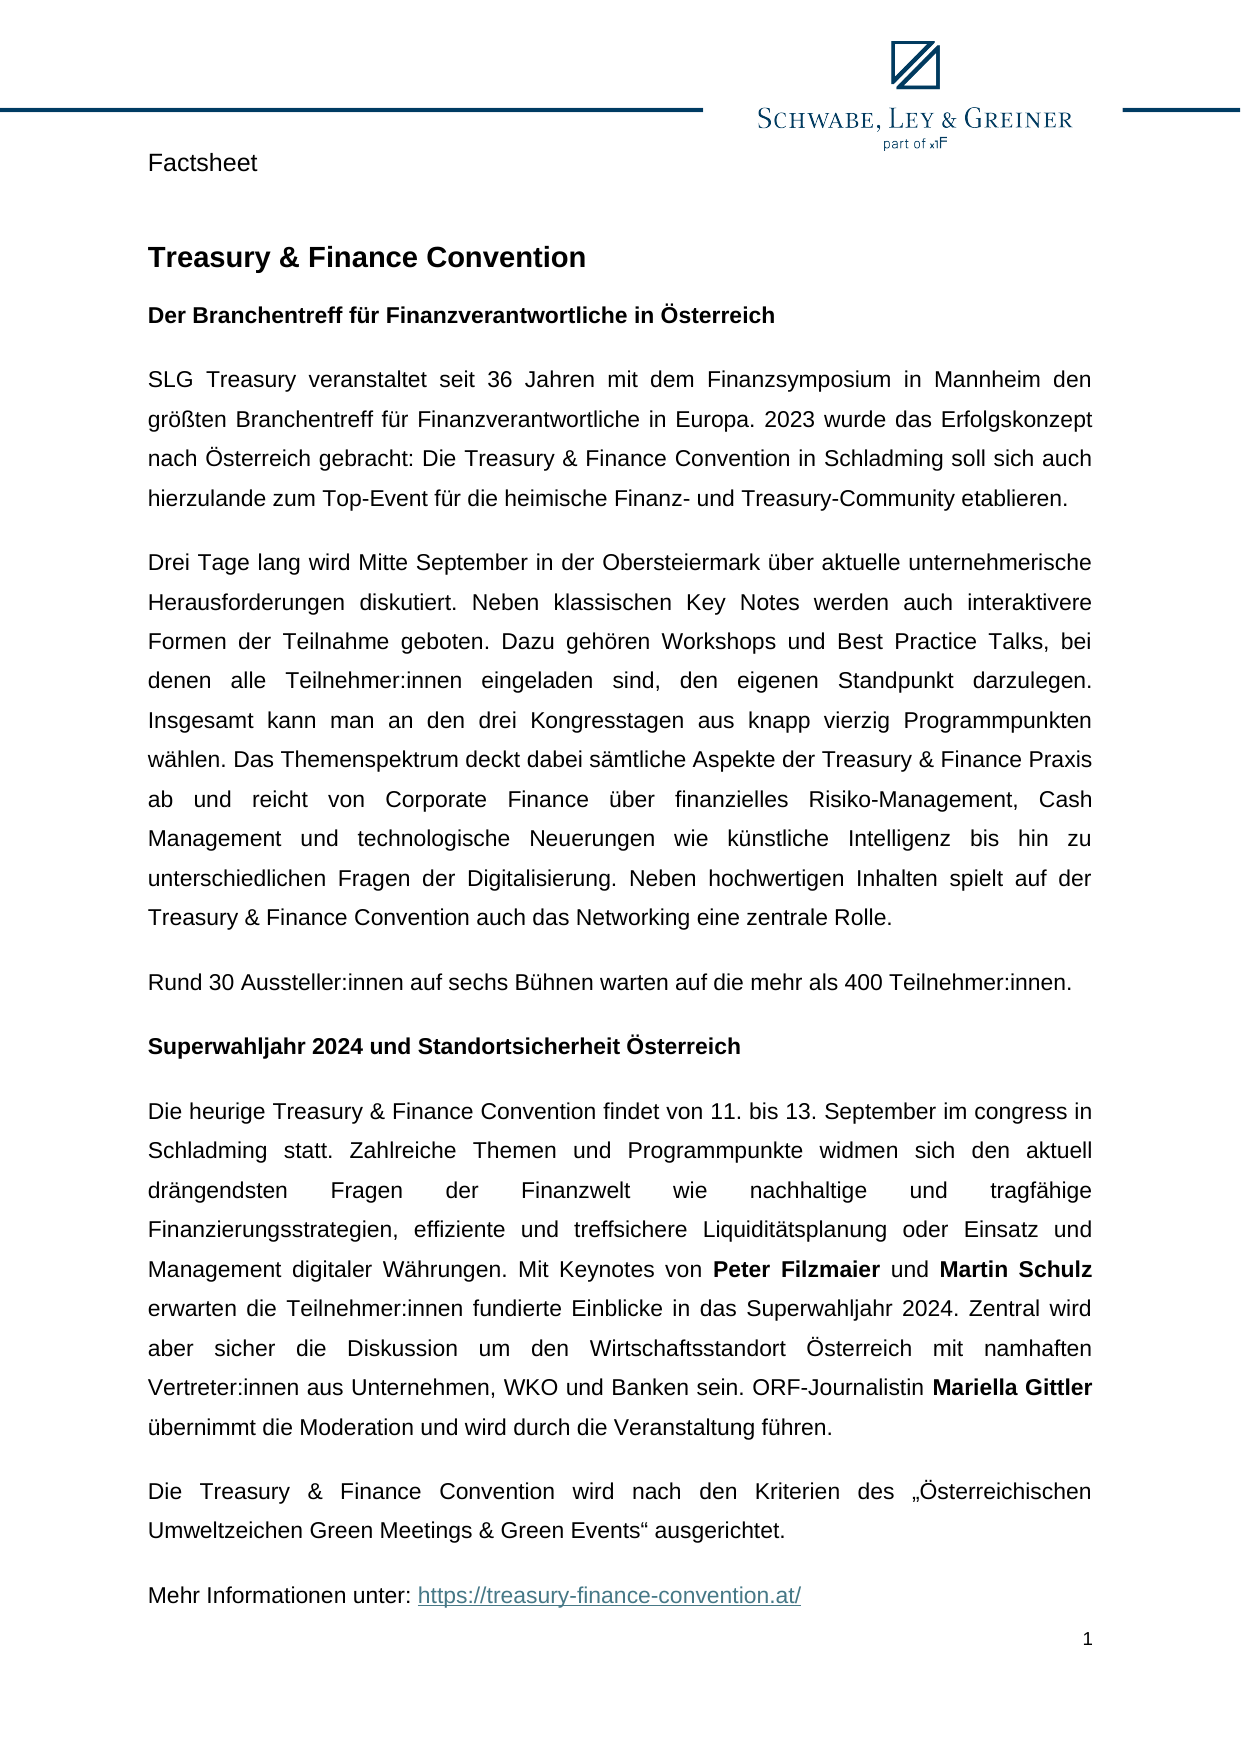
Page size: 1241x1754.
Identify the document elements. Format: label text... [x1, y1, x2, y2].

text Treasury & Finance Convention [148, 240, 1093, 274]
picture [0, 0, 1241, 176]
text Der Branchentreff für Finanzverantwortliche in Österreich [148, 302, 1093, 328]
text Drei Tage lang wird Mitte September in der Obersteiermark über aktuelle unternehmerische Herausforderungen diskutiert. Neben klassischen Key Notes werden auch interaktivere Formen der Teilnahme geboten. Dazu gehören Workshops und Best Practice Talks, bei denen alle Teilnehmer:innen eingeladen sind, den eigenen Standpunkt darzulegen. Insgesamt kann man an den drei Kongresstagen aus knapp vierzig Programmpunkten wählen. Das Themenspektrum deckt dabei sämtliche Aspekte der Treasury & Finance Praxis ab und reicht von Corporate Finance über finanzielles Risiko-Management, Cash Management und technologische Neuerungen wie künstliche Intelligenz bis hin zu unterschiedlichen Fragen der Digitalisierung. Neben hochwertigen Inhalten spielt auf der Treasury & Finance Convention auch das Networking eine zentrale Rolle. [148, 549, 1093, 931]
text SLG Treasury veranstaltet seit 36 Jahren mit dem Finanzsymposium in Mannheim den größten Branchentreff für Finanzverantwortliche in Europa. 2023 wurde das Erfolgskonzept nach Österreich gebracht: Die Treasury & Finance Convention in Schladming soll sich auch hierzulande zum Top-Event für die heimische Finanz- und Treasury-Community etablieren. [148, 366, 1093, 511]
text Die Treasury & Finance Convention wird nach den Kriterien des „Österreichischen Umweltzeichen Green Meetings & Green Events“ ausgerichtet. [148, 1478, 1093, 1544]
text Rund 30 Aussteller:innen auf sechs Bühnen warten auf die mehr als 400 Teilnehmer:innen. [148, 969, 1093, 995]
text Mehr Informationen unter: https://treasury-finance-convention.at/ [148, 1582, 1093, 1608]
text Die heurige Treasury & Finance Convention findet von 11. bis 13. September im congress in Schladming statt. Zahlreiche Themen und Programmpunkte widmen sich den aktuell drängendsten Fragen der Finanzwelt wie nachhaltige und tragfähige Finanzierungsstrategien, effiziente und treffsichere Liquiditätsplanung oder Einsatz und Management digitaler Währungen. Mit Keynotes von Peter Filzmaier und Martin Schulz erwarten die Teilnehmer:innen fundierte Einblicke in das Superwahljahr 2024. Zentral wird aber sicher die Diskussion um den Wirtschaftsstandort Österreich mit namhaften Vertreter:innen aus Unternehmen, WKO und Banken sein. ORF-Journalistin Mariella Gittler übernimmt die Moderation und wird durch die Veranstaltung führen. [148, 1098, 1093, 1440]
text Superwahljahr 2024 und Standortsicherheit Österreich [148, 1033, 1093, 1059]
text Factsheet [148, 148, 1093, 176]
